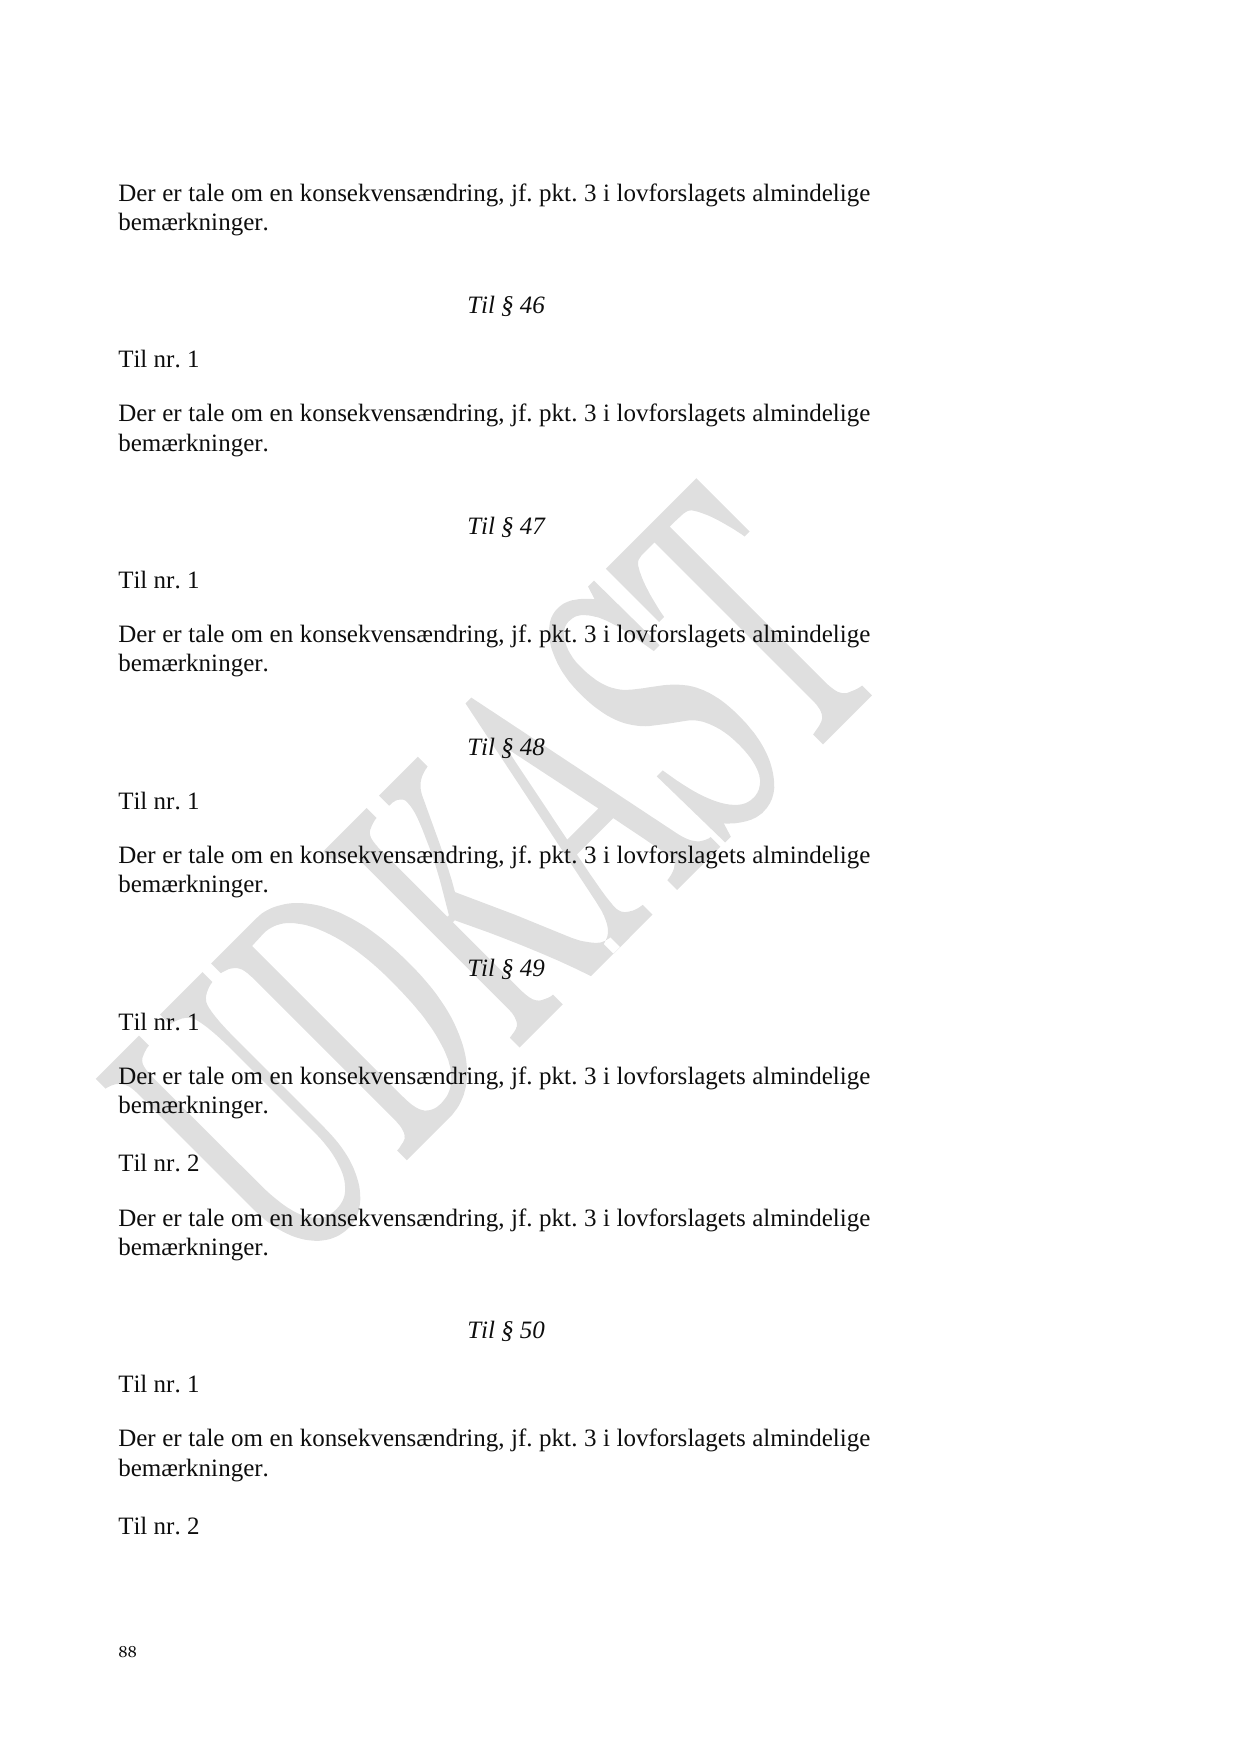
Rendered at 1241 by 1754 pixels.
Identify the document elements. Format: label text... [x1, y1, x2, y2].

text Til nr. 1 [118, 1006, 871, 1036]
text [118, 1202, 871, 1261]
text Der er tale om en konsekvensændring, jf. pkt. 3 i lovforslagets almindelige bemærkninger. [118, 1061, 871, 1119]
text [118, 177, 871, 236]
text Til nr. 1 [118, 344, 871, 373]
text Til nr. 1 [118, 786, 871, 815]
text Til nr. 1 [118, 565, 871, 594]
text Til § 49 [118, 952, 871, 981]
text Til § 50 [118, 1315, 871, 1344]
text Til nr. 1 [118, 1369, 871, 1398]
text Til § 46 [118, 290, 871, 319]
text Der er tale om en konsekvensændring, jf. pkt. 3 i lovforslagets almindelige bemærkninger. [118, 619, 871, 677]
text Der er tale om en konsekvensændring, jf. pkt. 3 i lovforslagets almindelige bemærkninger. [118, 840, 871, 898]
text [118, 1423, 871, 1481]
text Til nr. 2 [118, 1511, 871, 1540]
text Til § 47 [118, 511, 871, 540]
text Til § 48 [118, 731, 871, 761]
text Til nr. 2 [118, 1148, 871, 1177]
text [118, 398, 871, 456]
